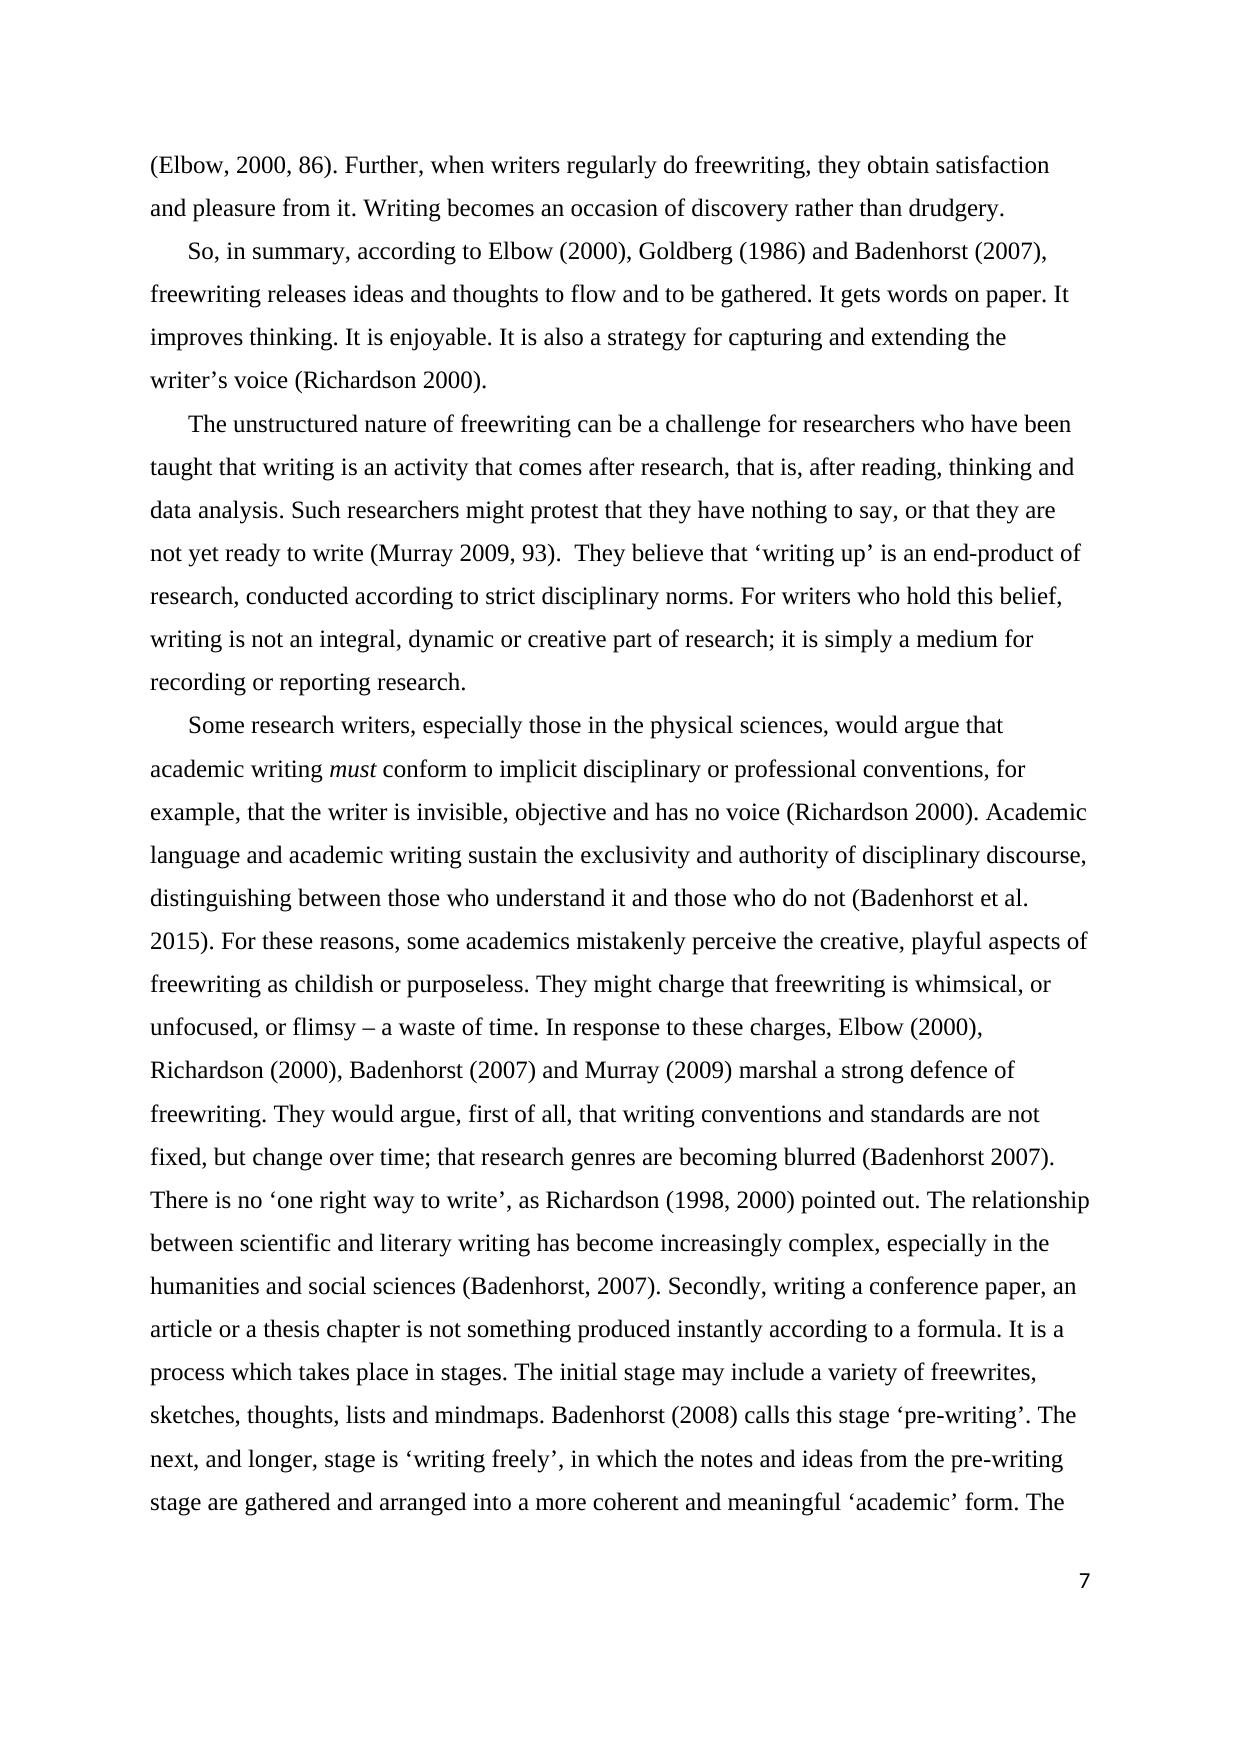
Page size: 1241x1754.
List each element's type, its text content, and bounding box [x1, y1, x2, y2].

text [150, 711, 1090, 1516]
text So, in summary, according to Elbow (2000), Goldberg (1986) and Badenhorst (2007), freewriting releases ideas and thoughts to flow and to be gathered. It gets words on paper. It improves thinking. It is enjoyable. It is also a strategy for capturing and extending the writer’s voice (Richardson 2000). [150, 236, 1090, 394]
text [150, 150, 1090, 222]
text The unstructured nature of freewriting can be a challenge for researchers who have been taught that writing is an activity that comes after research, that is, after reading, thinking and data analysis. Such researchers might protest that they have nothing to say, or that they are not yet ready to write (Murray 2009, 93). They believe that ‘writing up’ is an end-product of research, conducted according to strict disciplinary norms. For writers who hold this belief, writing is not an integral, dynamic or creative part of research; it is simply a medium for recording or reporting research. [150, 409, 1090, 696]
